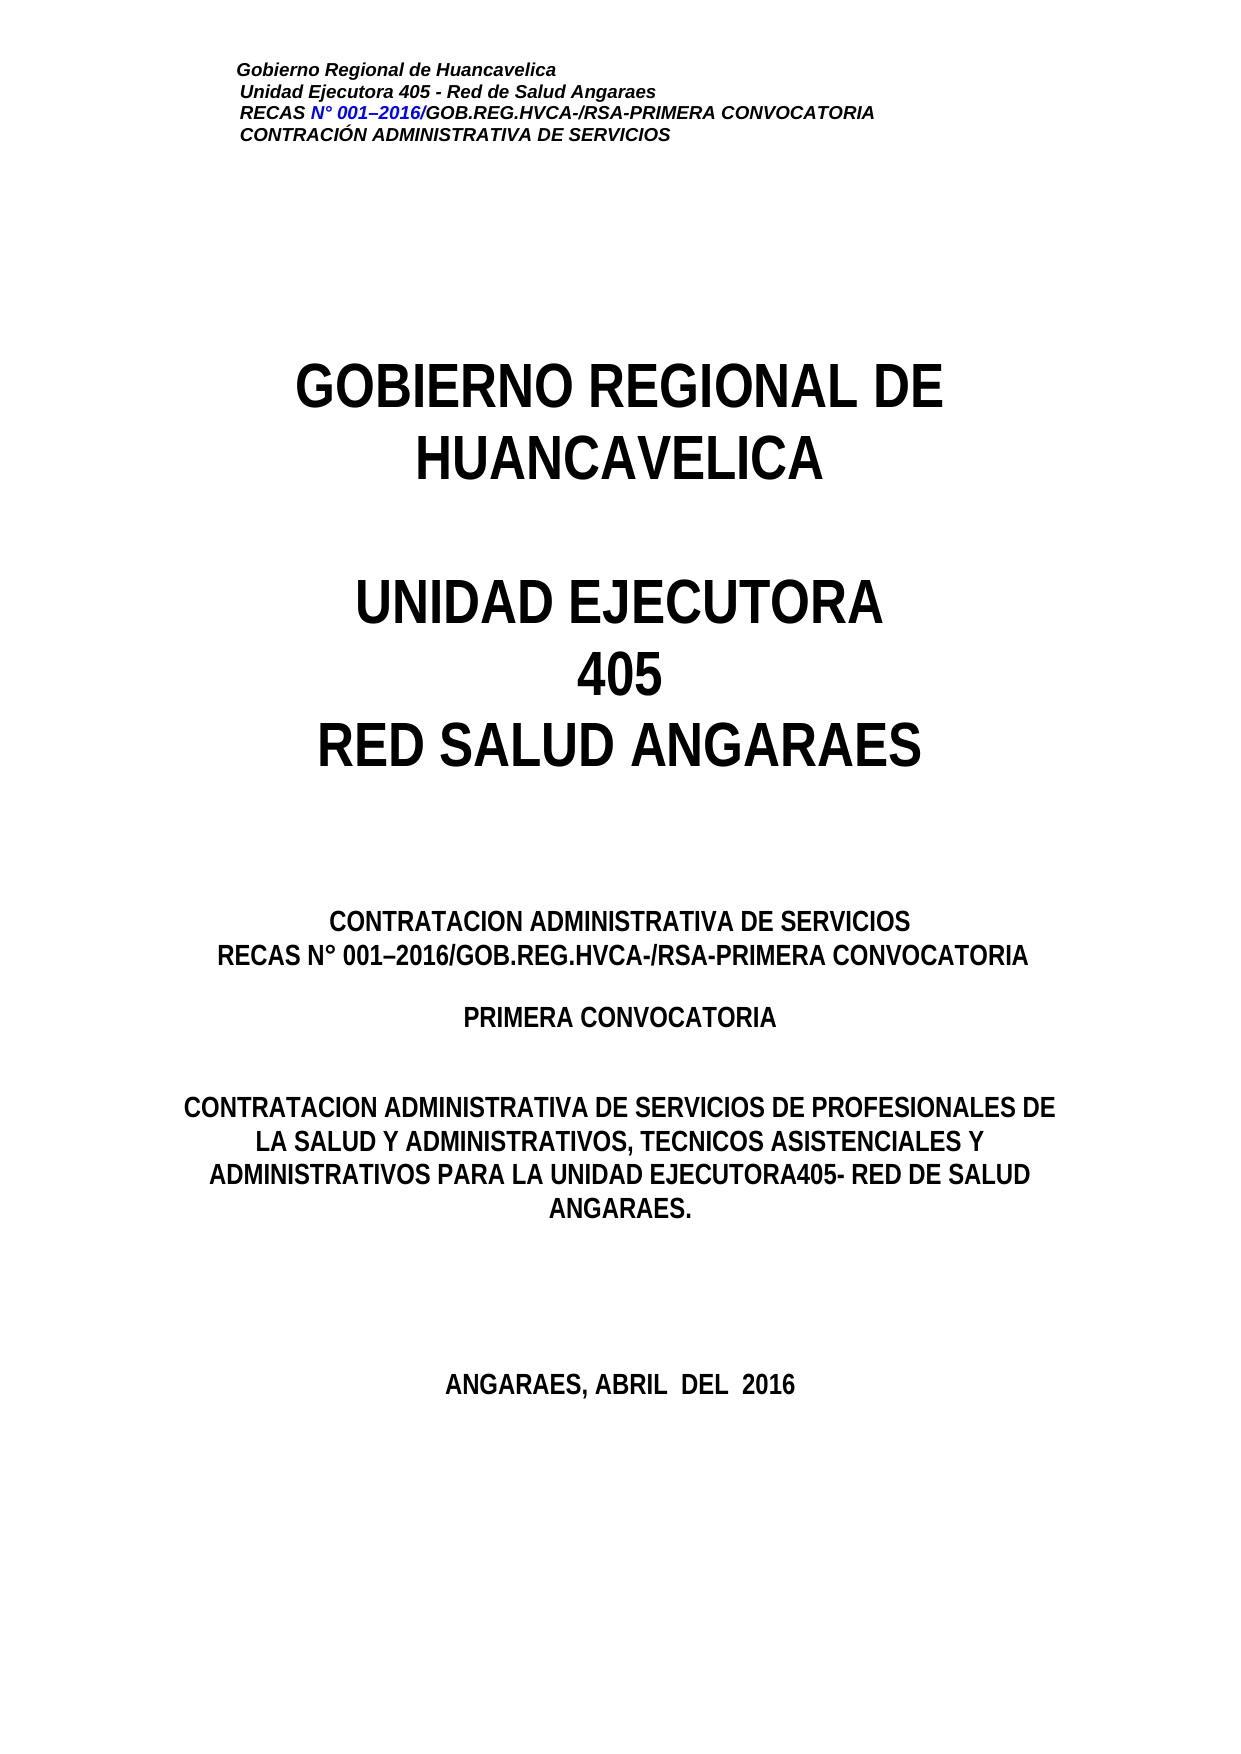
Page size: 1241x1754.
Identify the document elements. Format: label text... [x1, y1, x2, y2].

text ANGARAES, ABRIL DEL 2016 [177, 1367, 1063, 1401]
text RED SALUD ANGARAES [177, 708, 1063, 780]
text UNIDAD EJECUTORA [177, 565, 1063, 636]
text CONTRATACION ADMINISTRATIVA DE SERVICIOS DE PROFESIONALES DE LA SALUD Y ADMINISTRATIVOS, TECNICOS ASISTENCIALES Y ADMINISTRATIVOS PARA LA UNIDAD EJECUTORA405- RED DE SALUD ANGARAES. [177, 1090, 1063, 1224]
text GOBIERNO REGIONAL DE [177, 349, 1063, 421]
text RECAS N° 001–2016/GOB.REG.HVCA-/RSA-PRIMERA CONVOCATORIA [177, 938, 1063, 971]
text CONTRATACION ADMINISTRATIVA DE SERVICIOS [177, 904, 1063, 938]
text 405 [177, 636, 1063, 708]
text HUANCAVELICA [177, 421, 1063, 493]
text PRIMERA CONVOCATORIA [177, 1000, 1063, 1033]
